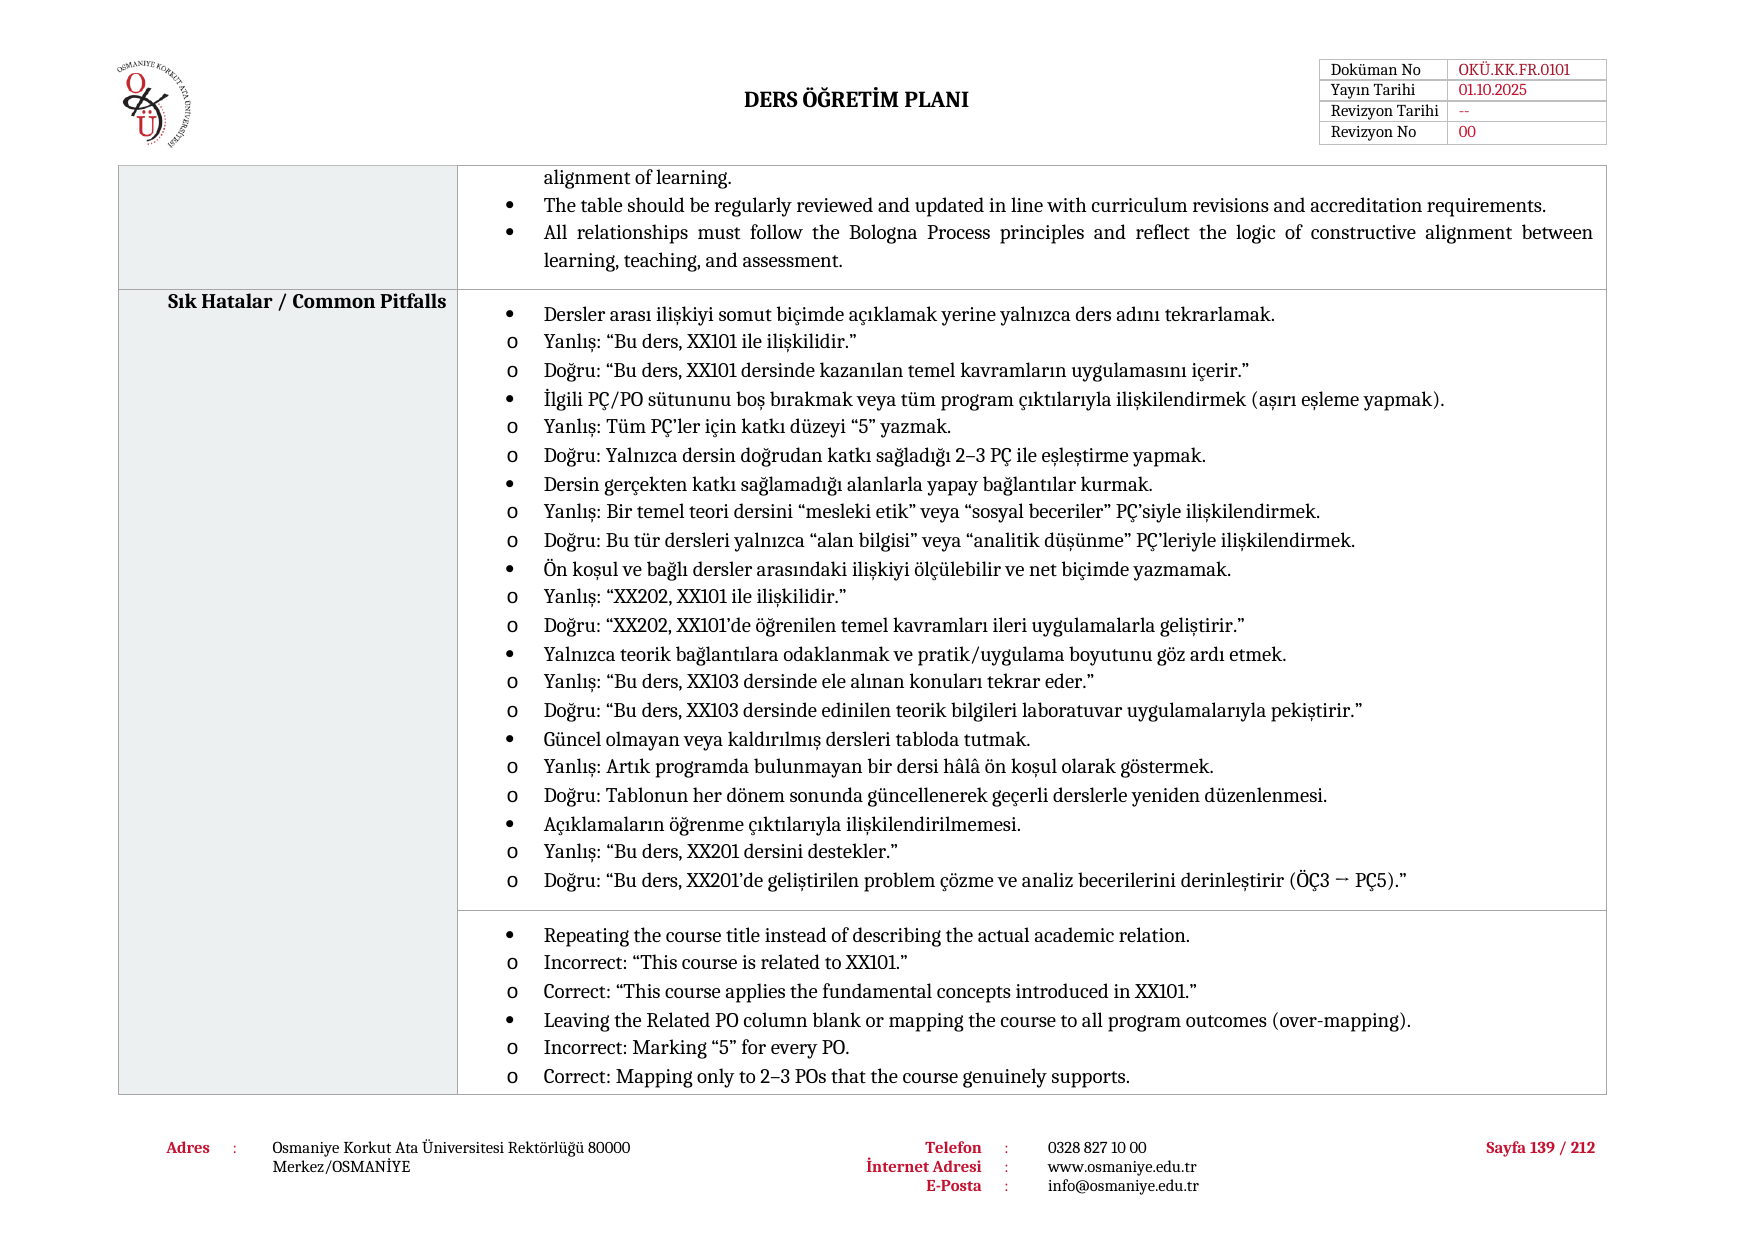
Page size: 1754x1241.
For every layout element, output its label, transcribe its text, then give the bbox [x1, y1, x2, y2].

table_cell Sık Hatalar / Common Pitfalls [119, 290, 457, 1094]
picture [117, 60, 191, 148]
table_cell Dersler arası ilişkiyi somut biçimde açıklamak yerine yalnızca ders adını tekrarlamak. Yanlış: “Bu ders, XX101 ile ilişkilidir.” Doğru: “Bu ders, XX101 dersinde kazanılan temel kavramların uygulamasını içerir.” İlgili PÇ/PO sütununu boş bırakmak veya tüm program çıktılarıyla ilişkilendirmek (aşırı eşleme yapmak). Yanlış: Tüm PÇ’ler için katkı düzeyi “5” yazmak. Doğru: Yalnızca dersin doğrudan katkı sağladığı 2–3 PÇ ile eşleştirme yapmak. Dersin gerçekten katkı sağlamadığı alanlarla yapay bağlantılar kurmak. Yanlış: Bir temel teori dersini “mesleki etik” veya “sosyal beceriler” PÇ’siyle ilişkilendirmek. Doğru: Bu tür dersleri yalnızca “alan bilgisi” veya “analitik düşünme” PÇ’leriyle ilişkilendirmek. Ön koşul ve bağlı dersler arasındaki ilişkiyi ölçülebilir ve net biçimde yazmamak. Yanlış: “XX202, XX101 ile ilişkilidir.” Doğru: “XX202, XX101’de öğrenilen temel kavramları ileri uygulamalarla geliştirir.” Yalnızca teorik bağlantılara odaklanmak ve pratik/uygulama boyutunu göz ardı etmek. Yanlış: “Bu ders, XX103 dersinde ele alınan konuları tekrar eder.” Doğru: “Bu ders, XX103 dersinde edinilen teorik bilgileri laboratuvar uygulamalarıyla pekiştirir.” Güncel olmayan veya kaldırılmış dersleri tabloda tutmak. Yanlış: Artık programda bulunmayan bir dersi hâlâ ön koşul olarak göstermek. Doğru: Tablonun her dönem sonunda güncellenerek geçerli derslerle yeniden düzenlenmesi. Açıklamaların öğrenme çıktılarıyla ilişkilendirilmemesi. Yanlış: “Bu ders, XX201 dersini destekler.” Doğru: “Bu ders, XX201’de geliştirilen problem çözme ve analiz becerilerini derinleştirir (ÖÇ3 → PÇ5).” [458, 290, 1606, 910]
